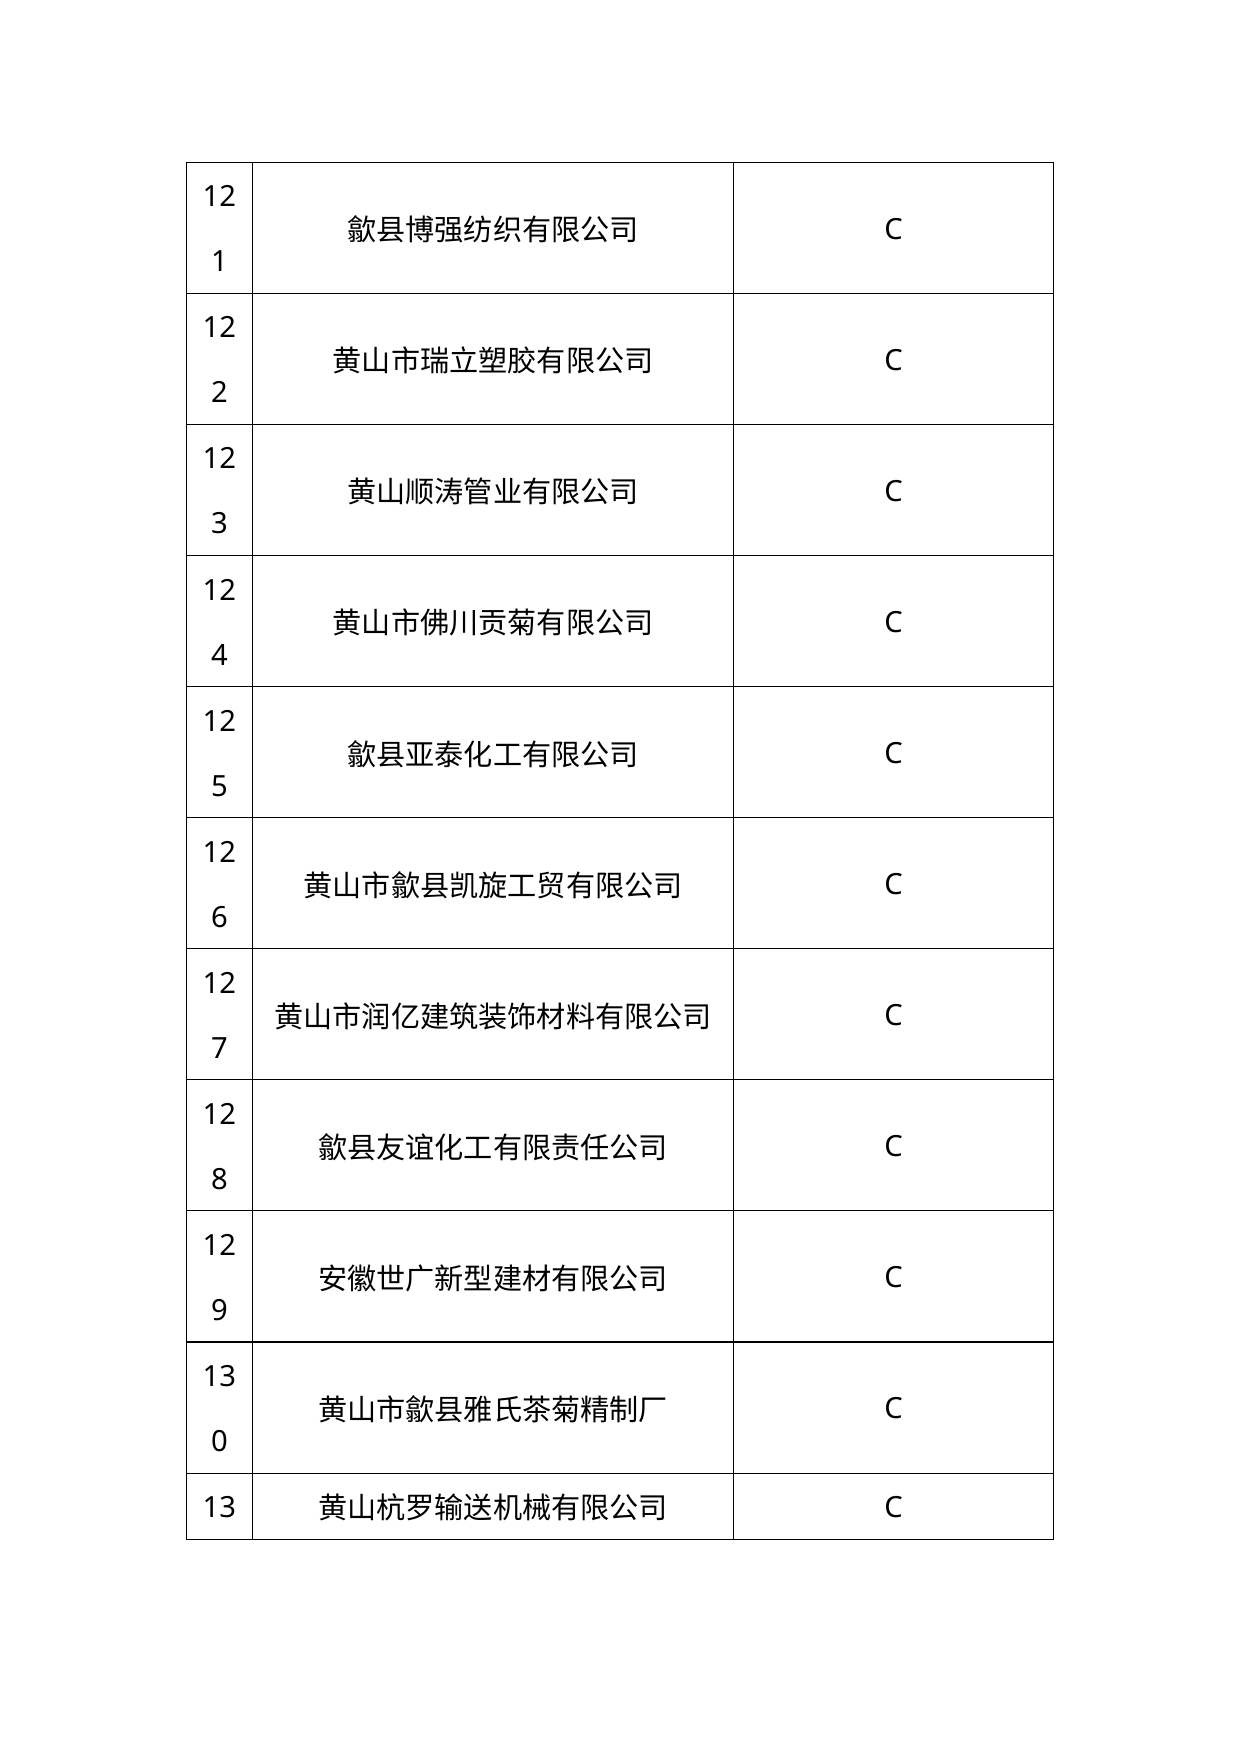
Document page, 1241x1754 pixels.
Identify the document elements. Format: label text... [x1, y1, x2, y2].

table_cell C [734, 687, 1053, 817]
table_cell 129 [187, 1211, 252, 1341]
table_cell C [734, 1211, 1053, 1341]
table_cell 黄山顺涛管业有限公司 [253, 425, 733, 555]
table_cell 黄山杭罗输送机械有限公司 [253, 1474, 733, 1538]
table_cell 歙县亚泰化工有限公司 [253, 687, 733, 817]
table_cell C [734, 949, 1053, 1079]
table_cell 安徽世广新型建材有限公司 [253, 1211, 733, 1341]
table_cell 黄山市歙县雅氏茶菊精制厂 [253, 1343, 733, 1472]
table_cell 124 [187, 556, 252, 686]
table_cell 黄山市佛川贡菊有限公司 [253, 556, 733, 686]
table_cell 131 [187, 1474, 252, 1538]
table_cell 黄山市瑞立塑胶有限公司 [253, 294, 733, 424]
table_cell 128 [187, 1080, 252, 1210]
table_cell 126 [187, 818, 252, 948]
table_cell 123 [187, 425, 252, 555]
table_cell C [734, 556, 1053, 686]
table_cell 122 [187, 294, 252, 424]
table_cell C [734, 1080, 1053, 1210]
table_cell 黄山市歙县凯旋工贸有限公司 [253, 818, 733, 948]
table_cell 121 [187, 163, 252, 293]
table_cell C [734, 818, 1053, 948]
table_cell 歙县友谊化工有限责任公司 [253, 1080, 733, 1210]
table_cell 130 [187, 1343, 252, 1472]
table_cell C [734, 163, 1053, 293]
table_cell 125 [187, 687, 252, 817]
table_cell 歙县博强纺织有限公司 [253, 163, 733, 293]
table_cell C [734, 1474, 1053, 1538]
table_cell 127 [187, 949, 252, 1079]
table_cell C [734, 425, 1053, 555]
table_cell C [734, 294, 1053, 424]
table_cell 黄山市润亿建筑装饰材料有限公司 [253, 949, 733, 1079]
table_cell C [734, 1343, 1053, 1472]
